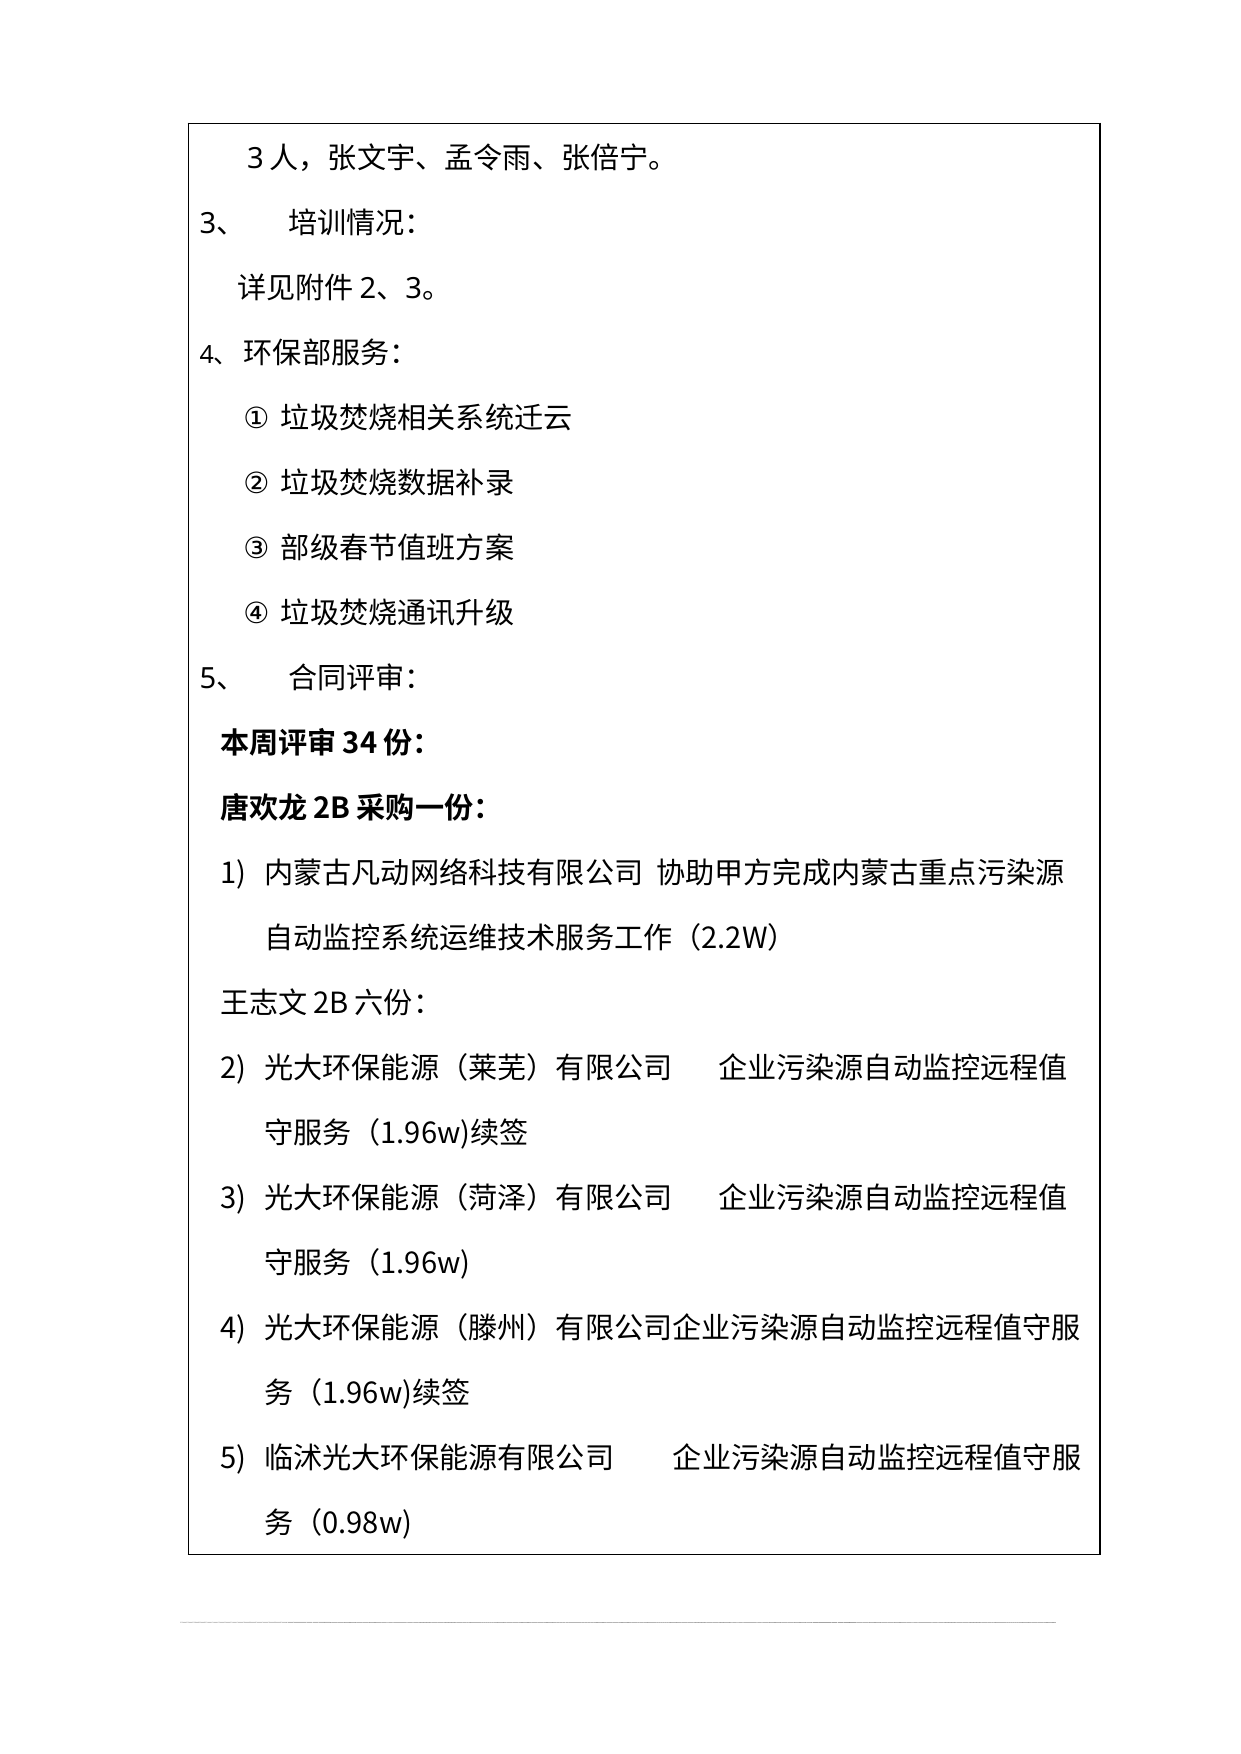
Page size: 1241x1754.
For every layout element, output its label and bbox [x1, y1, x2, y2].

table_cell [189, 124, 1099, 1553]
